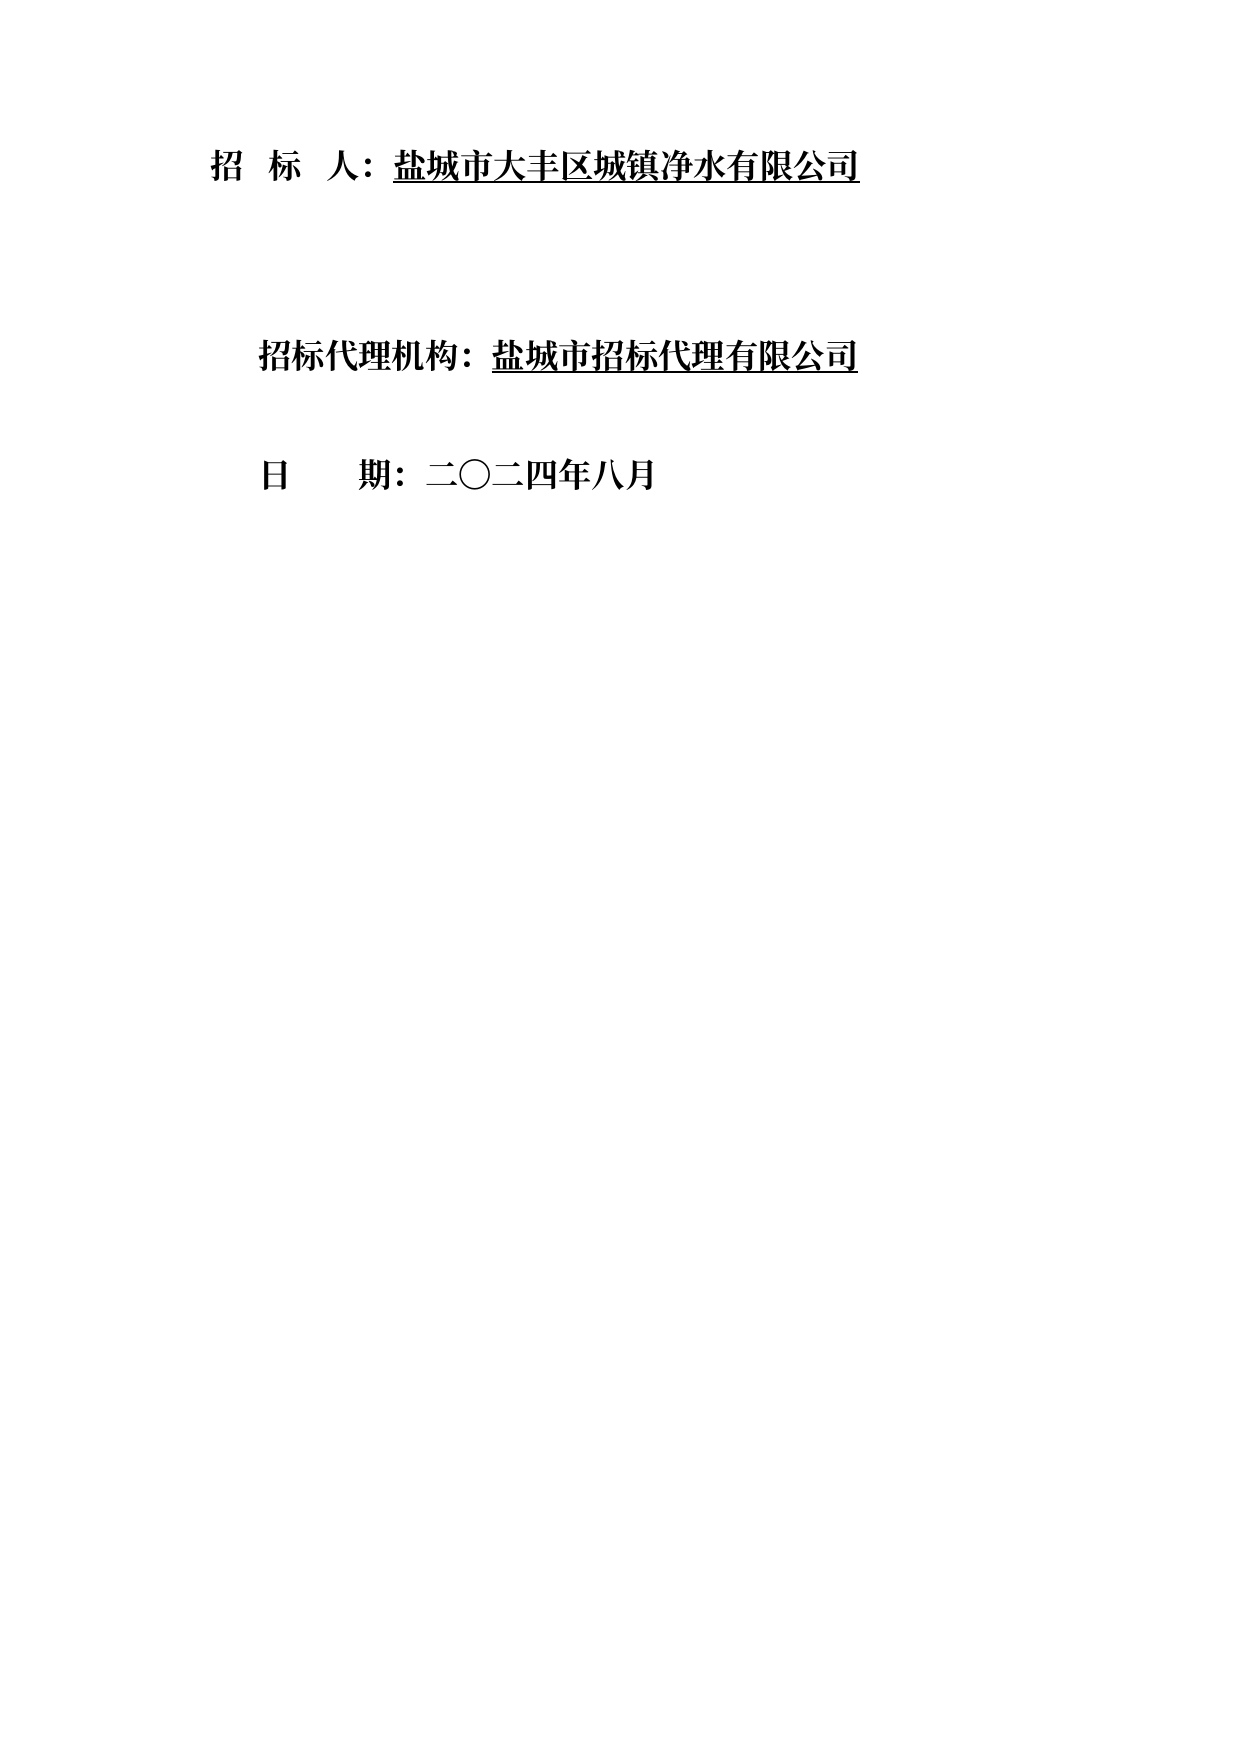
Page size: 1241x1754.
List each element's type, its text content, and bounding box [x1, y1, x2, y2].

text 日 期：二〇二四年八月 [158, 442, 1104, 508]
text 招 标 人：盐城市大丰区城镇净水有限公司 [158, 134, 1104, 200]
text 招标代理机构：盐城市招标代理有限公司 [158, 324, 1104, 390]
